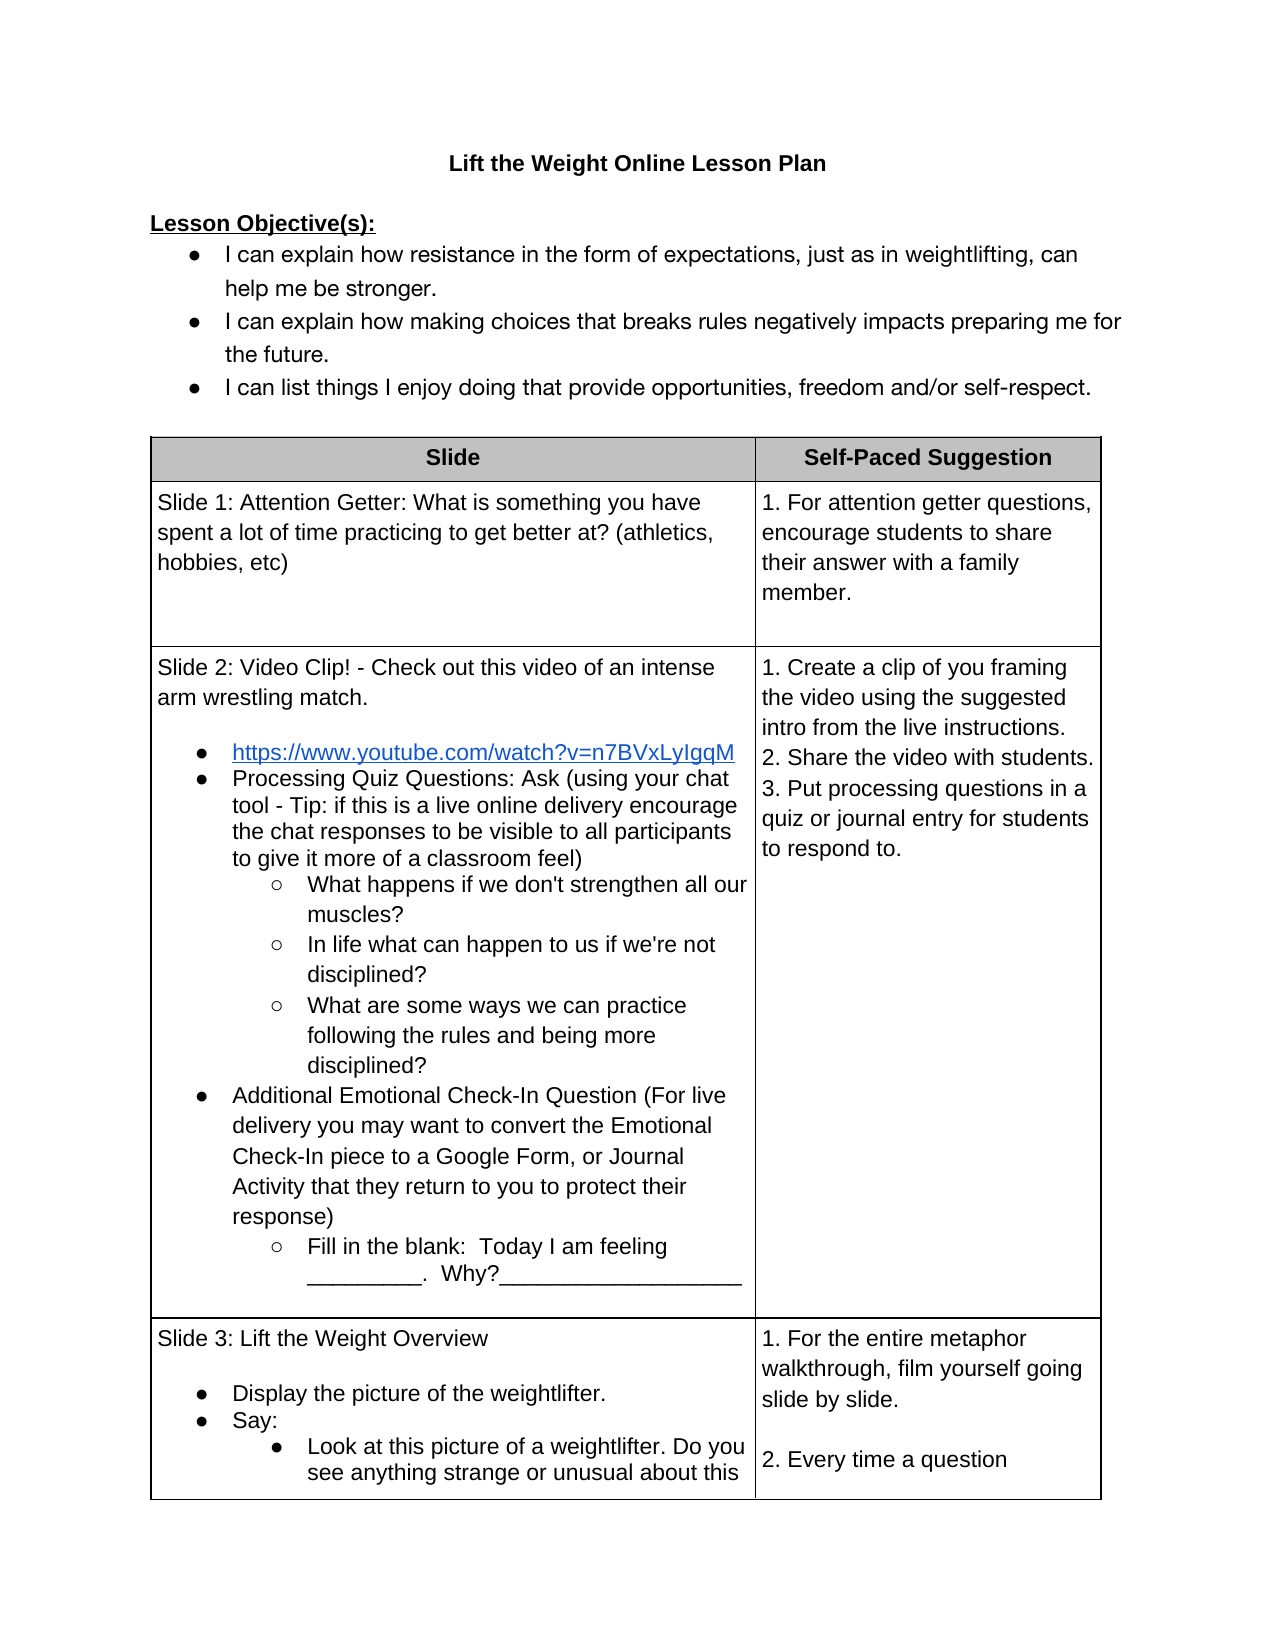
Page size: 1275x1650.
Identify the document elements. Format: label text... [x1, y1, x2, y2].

table_header Self-Paced Suggestion [756, 438, 1100, 481]
list I can explain how making choices that breaks rules negatively impacts preparing me for the future. [187, 307, 1125, 369]
table_header Slide [152, 438, 755, 481]
list I can list things I enjoy doing that provide opportunities, freedom and/or self-respect. [187, 373, 1125, 402]
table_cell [152, 1319, 755, 1498]
text Lesson Objective(s): [150, 210, 1125, 237]
table_cell 1. Create a clip of you framing the video using the suggested intro from the live instructions. 2. Share the video with students. 3. Put processing questions in a quiz or journal entry for students to respond to. [756, 647, 1100, 1317]
list I can explain how resistance in the form of expectations, just as in weightlifting, can help me be stronger. [187, 241, 1125, 303]
table_cell Slide 1: Attention Getter: What is something you have spent a lot of time practicing to get better at? (athletics, hobbies, etc) [152, 482, 755, 646]
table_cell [756, 1319, 1100, 1498]
text Lift the Weight Online Lesson Plan [150, 150, 1125, 176]
table_cell Slide 2: Video Clip! - Check out this video of an intense arm wrestling match. https://www.youtube.com/watch?v=n7BVxLyIgqM Processing Quiz Questions: Ask (using your chat tool - Tip: if this is a live online delivery encourage the chat responses to be visible to all participants to give it more of a classroom feel) What happens if we don't strengthen all our muscles? In life what can happen to us if we're not disciplined? What are some ways we can practice following the rules and being more disciplined? Additional Emotional Check-In Question (For live delivery you may want to convert the Emotional Check-In piece to a Google Form, or Journal Activity that they return to you to protect their response) Fill in the blank: Today I am feeling _________. Why?___________________ [152, 647, 755, 1317]
table_cell 1. For attention getter questions, encourage students to share their answer with a family member. [756, 482, 1100, 646]
